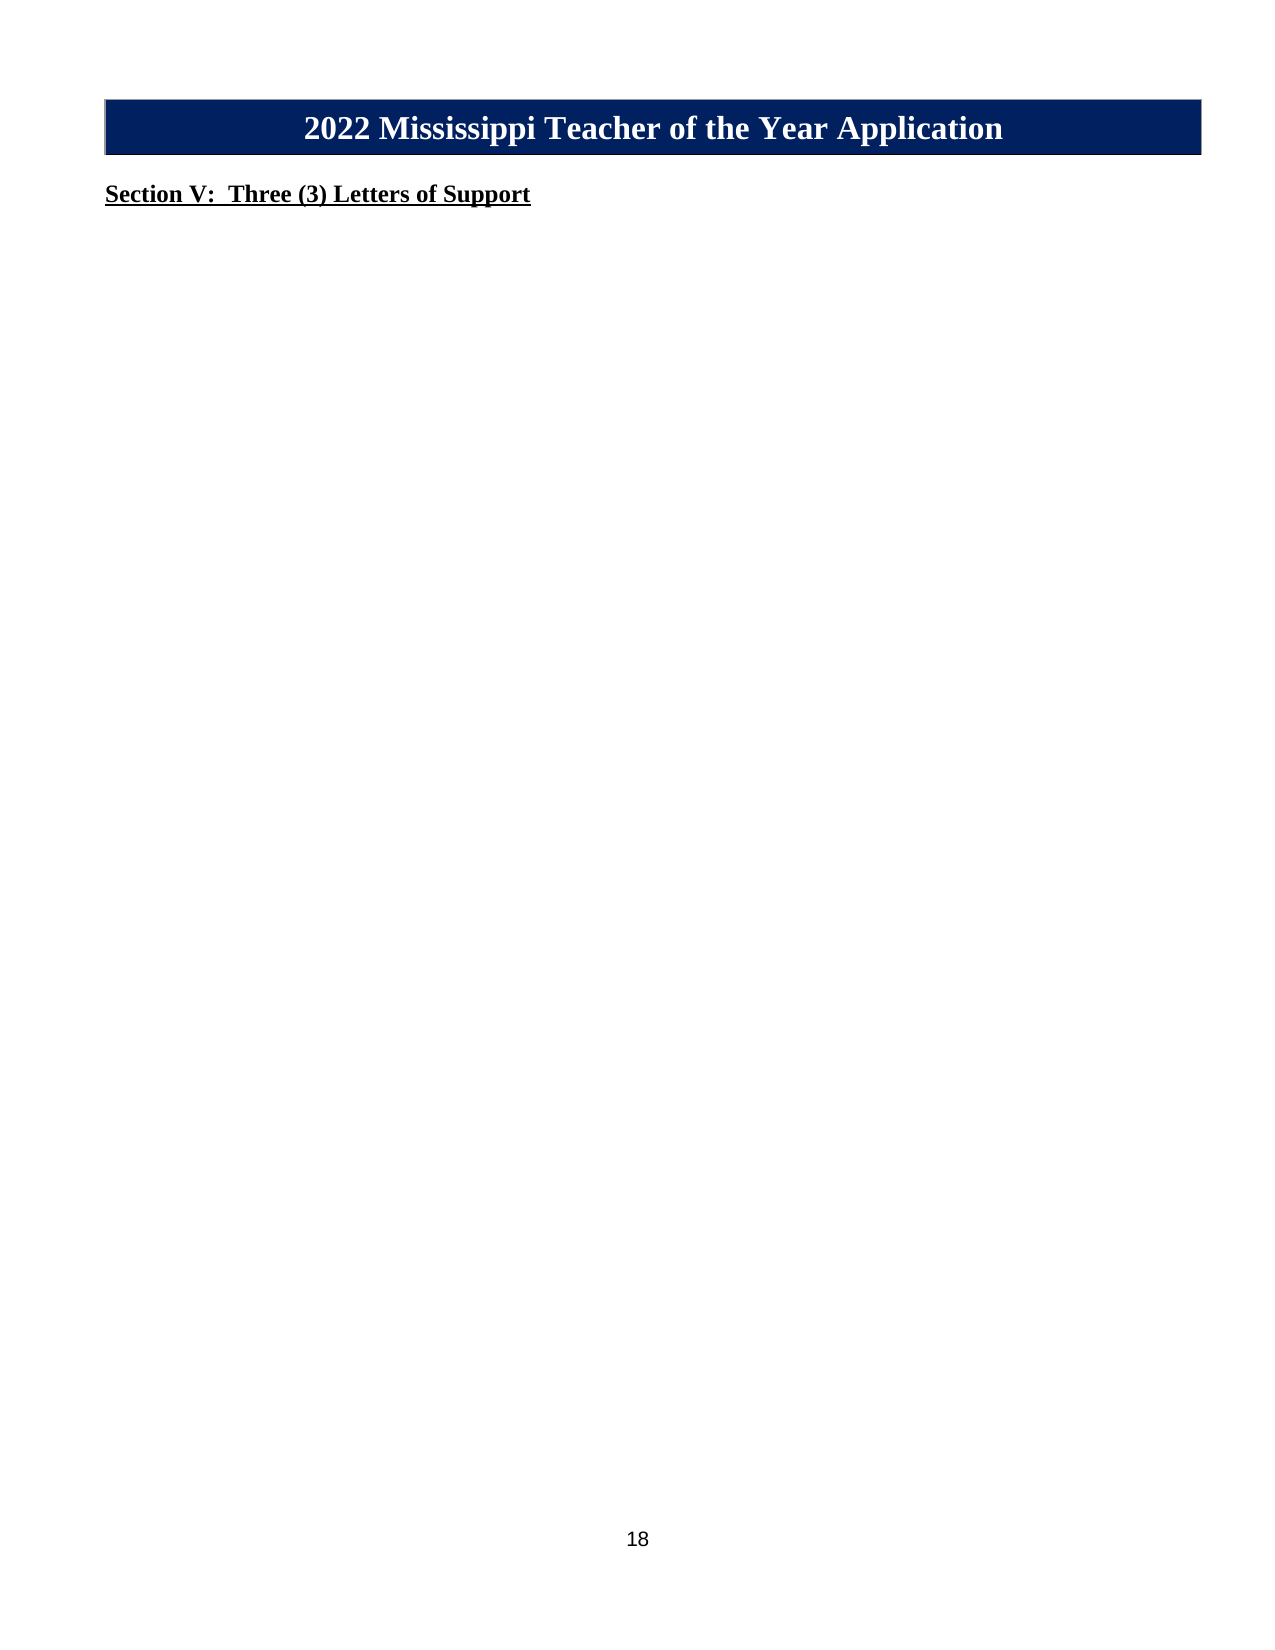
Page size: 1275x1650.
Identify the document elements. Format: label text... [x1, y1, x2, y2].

table_header 2022 Mississippi Teacher of the Year Application [106, 100, 1201, 154]
text Section V: Three (3) Letters of Support [105, 179, 1170, 208]
